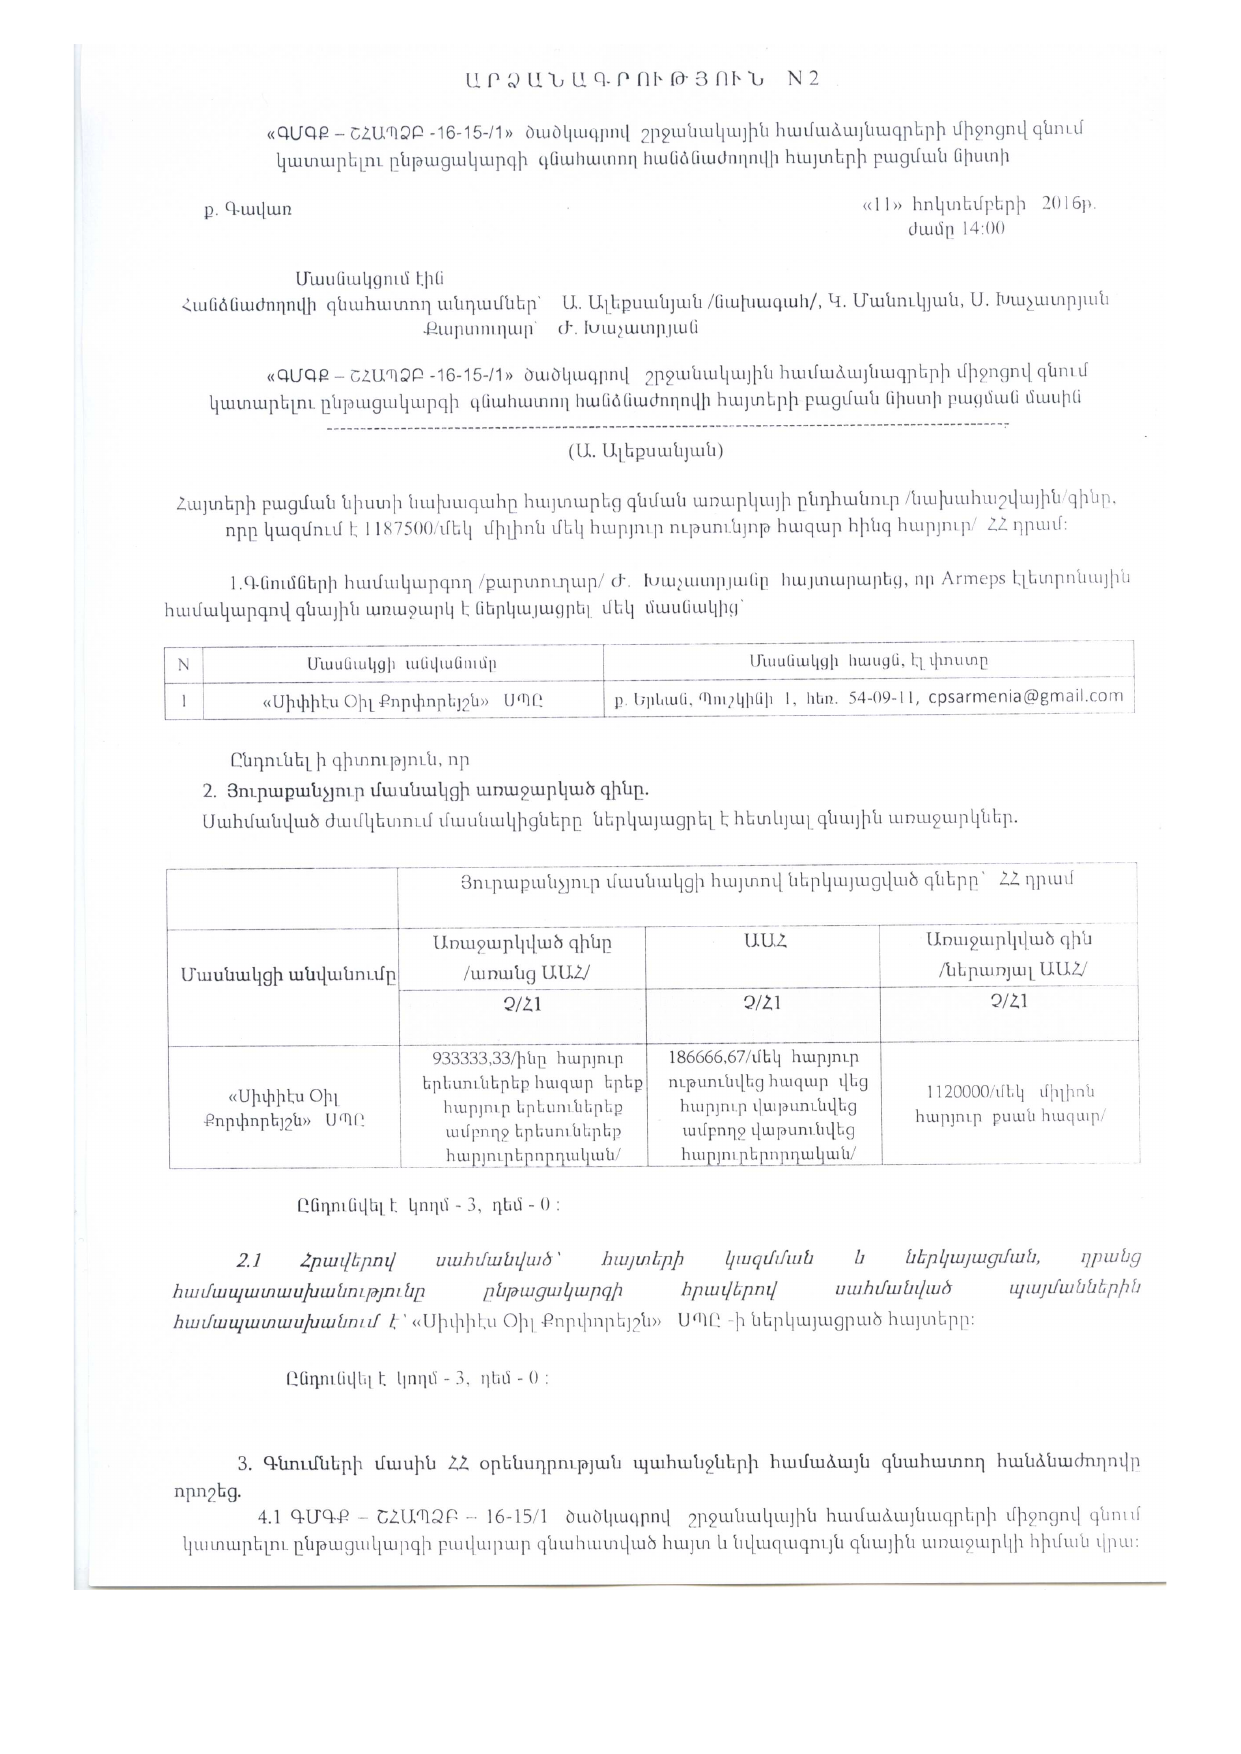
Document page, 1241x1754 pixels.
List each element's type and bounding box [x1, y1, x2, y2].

picture [73, 44, 1167, 1590]
